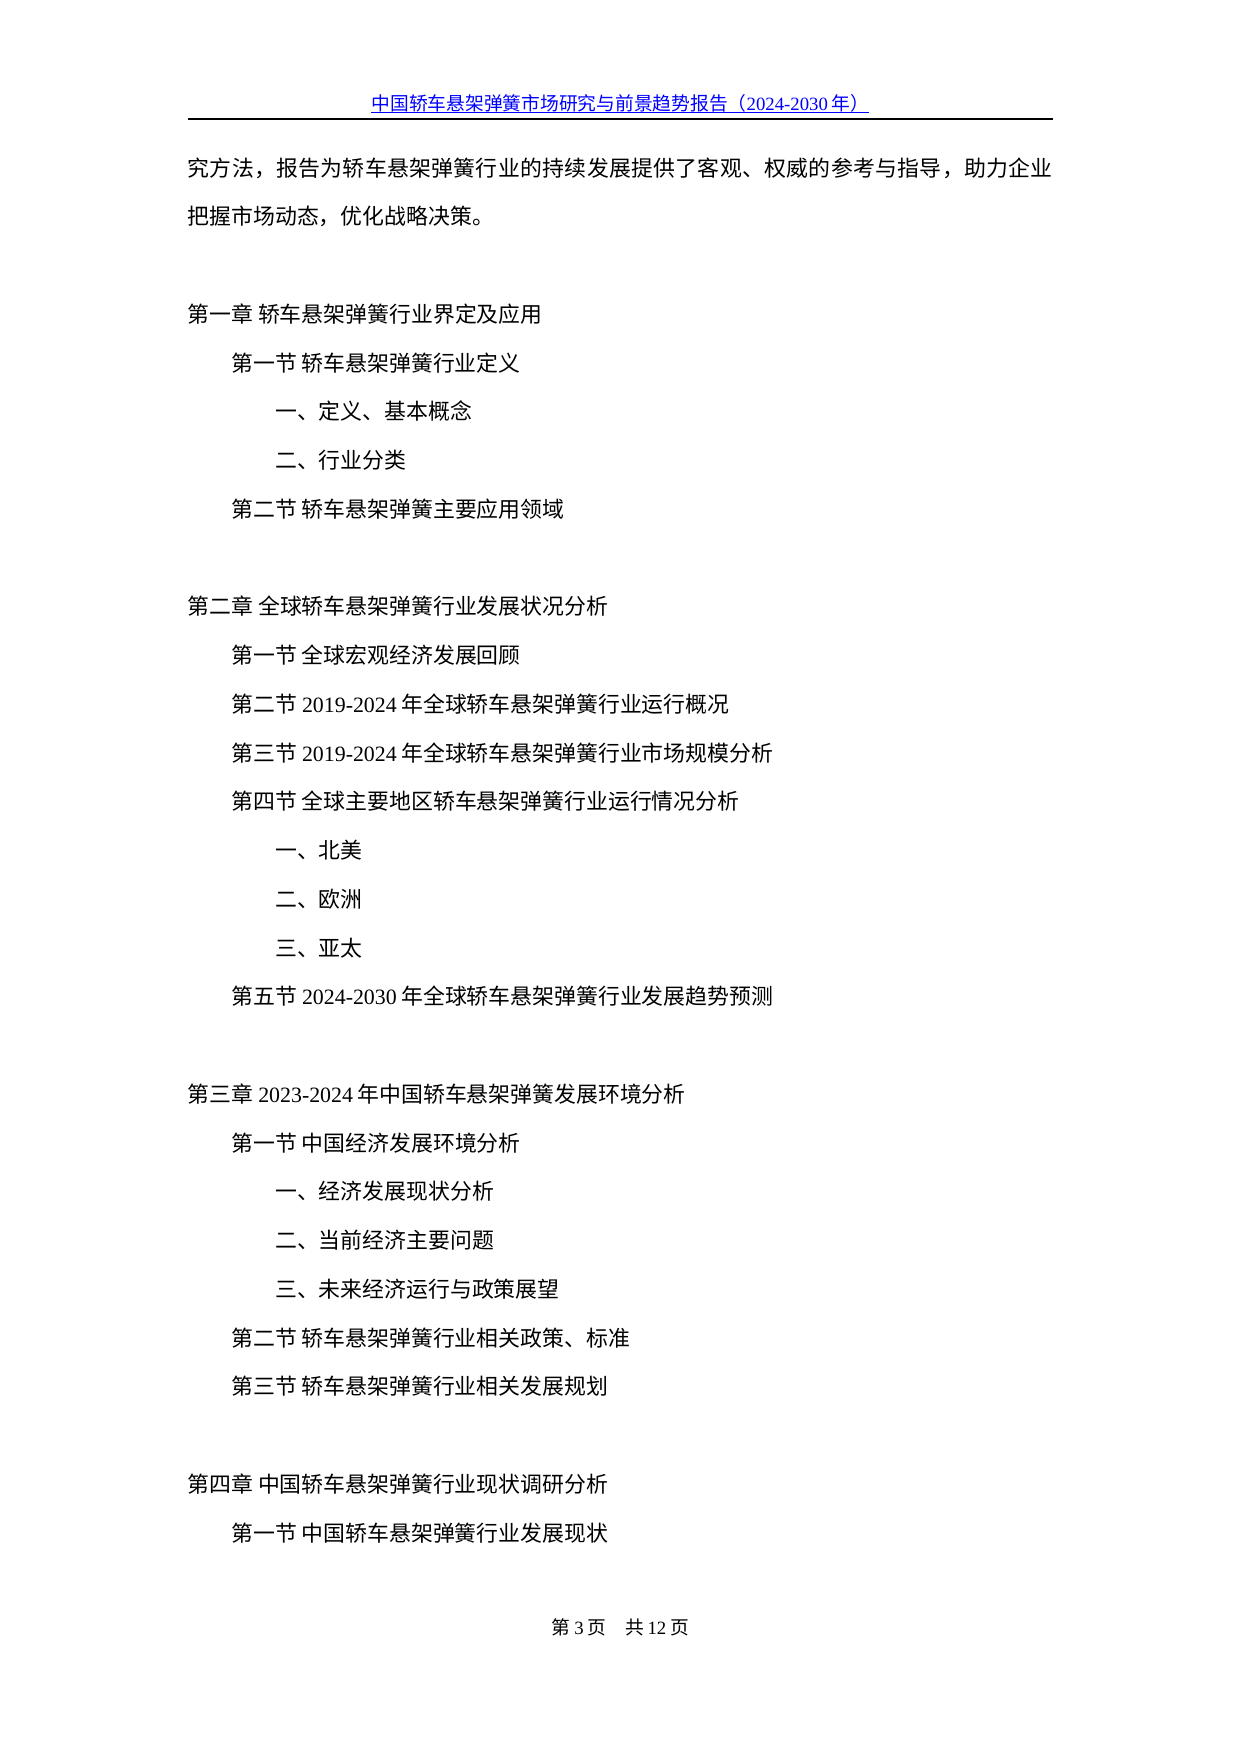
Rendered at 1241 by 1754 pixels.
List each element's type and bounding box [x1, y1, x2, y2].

text [187, 150, 1053, 1548]
